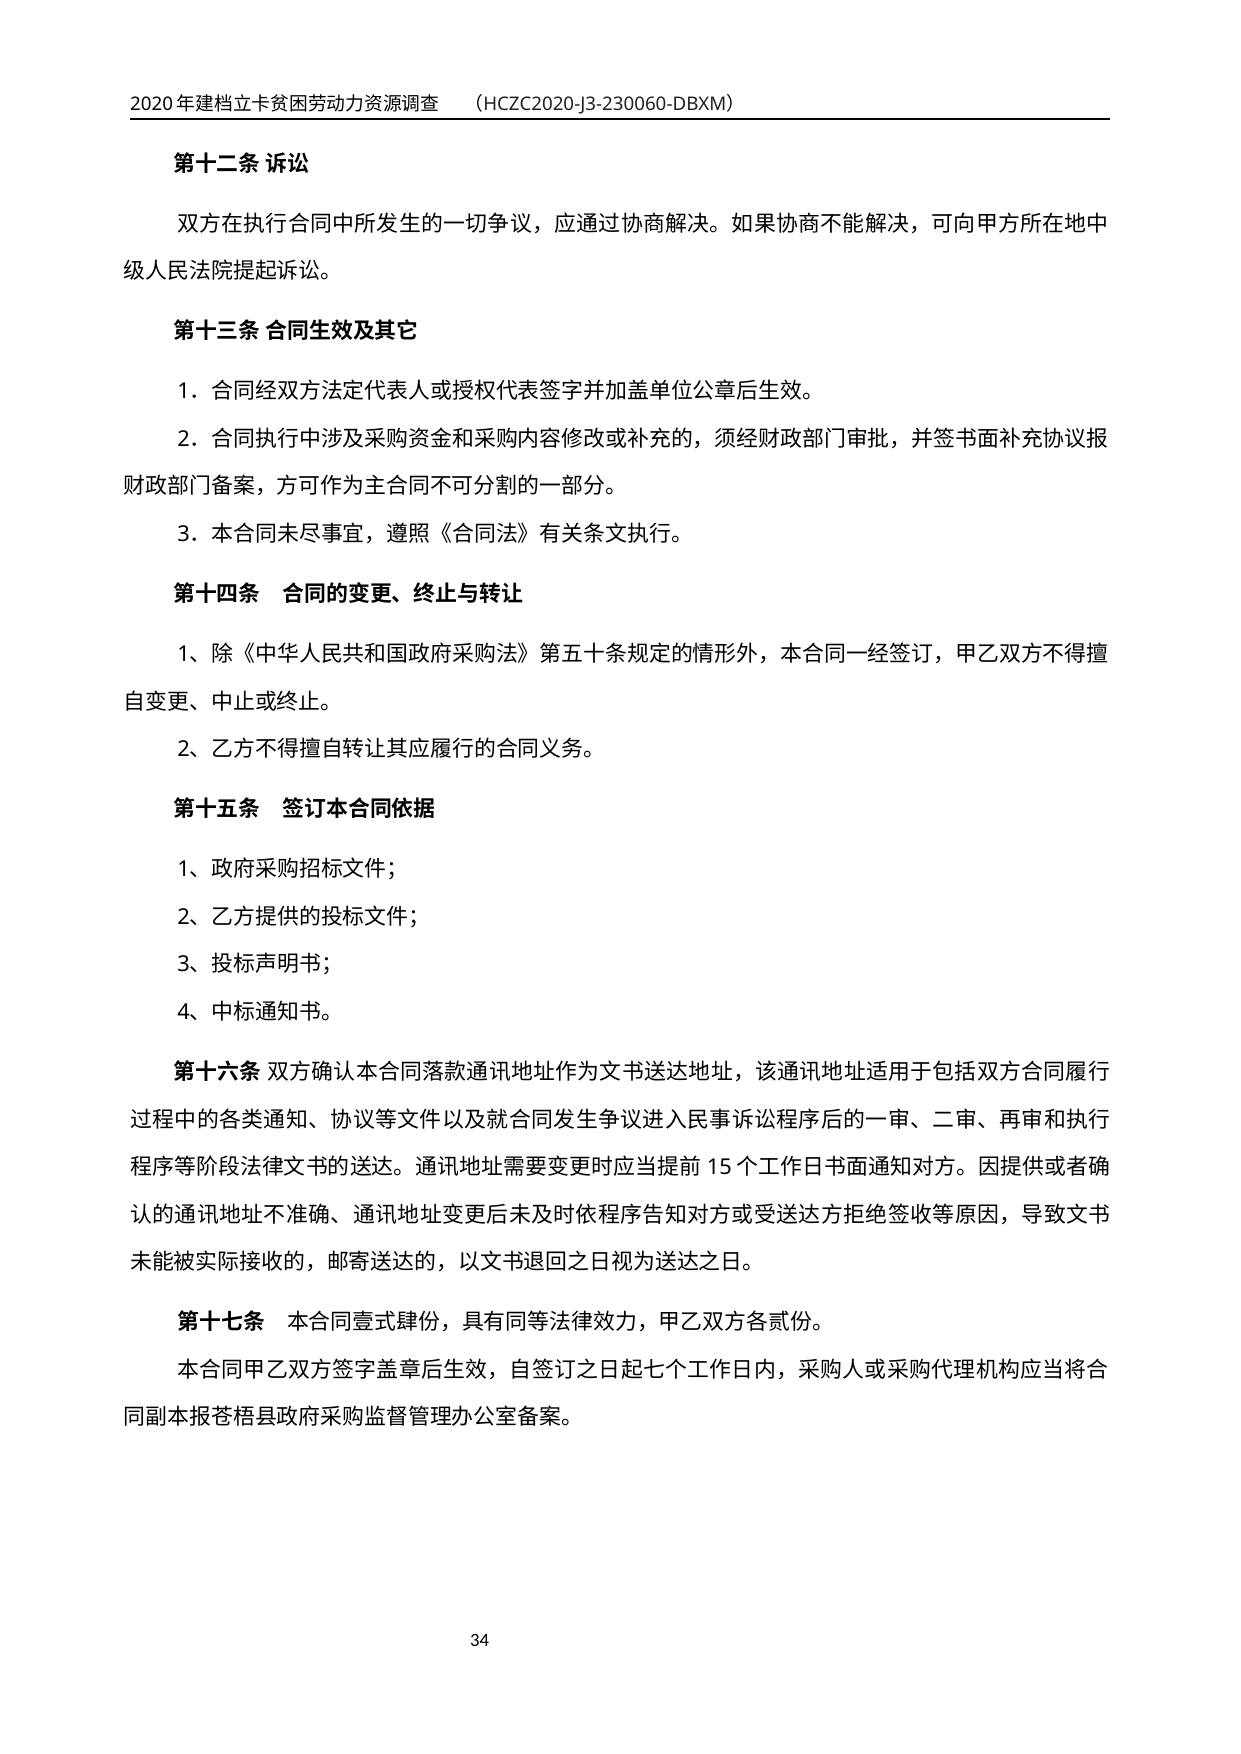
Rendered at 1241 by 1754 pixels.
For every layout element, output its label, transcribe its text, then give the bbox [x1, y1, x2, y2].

text 双方在执行合同中所发生的一切争议，应通过协商解决。如果协商不能解决，可向甲方所在地中级人民法院提起诉讼。 [123, 206, 1110, 285]
text 1、除《中华人民共和国政府采购法》第五十条规定的情形外，本合同一经签订，甲乙双方不得擅自变更、中止或终止。 [123, 636, 1110, 715]
text 2．合同执行中涉及采购资金和采购内容修改或补充的，须经财政部门审批，并签书面补充协议报财政部门备案，方可作为主合同不可分割的一部分。 [123, 421, 1110, 500]
text 第十五条 签订本合同依据 [130, 791, 1110, 823]
text 2、乙方提供的投标文件； [123, 899, 1110, 931]
text 本合同甲乙双方签字盖章后生效，自签订之日起七个工作日内，采购人或采购代理机构应当将合同副本报苍梧县政府采购监督管理办公室备案。 [123, 1352, 1110, 1431]
text 1．合同经双方法定代表人或授权代表签字并加盖单位公章后生效。 [123, 373, 1110, 405]
text 第十三条 合同生效及其它 [130, 313, 1110, 345]
text 第十四条 合同的变更、终止与转让 [130, 576, 1110, 608]
text 1、政府采购招标文件； [123, 851, 1110, 883]
text 3、投标声明书； [123, 946, 1110, 978]
text 3．本合同未尽事宜，遵照《合同法》有关条文执行。 [123, 516, 1110, 548]
text 第十二条 诉讼 [130, 146, 1110, 177]
text 第十六条 双方确认本合同落款通讯地址作为文书送达地址，该通讯地址适用于包括双方合同履行过程中的各类通知、协议等文件以及就合同发生争议进入民事诉讼程序后的一审、二审、再审和执行程序等阶段法律文书的送达。通讯地址需要变更时应当提前15个工作日书面通知对方。因提供或者确认的通讯地址不准确、通讯地址变更后未及时依程序告知对方或受送达方拒绝签收等原因，导致文书未能被实际接收的，邮寄送达的，以文书退回之日视为送达之日。 [130, 1054, 1110, 1276]
text 第十七条 本合同壹式肆份，具有同等法律效力，甲乙双方各贰份。 [123, 1304, 1110, 1336]
text 4、中标通知书。 [123, 994, 1110, 1026]
text 2、乙方不得擅自转让其应履行的合同义务。 [123, 731, 1110, 763]
